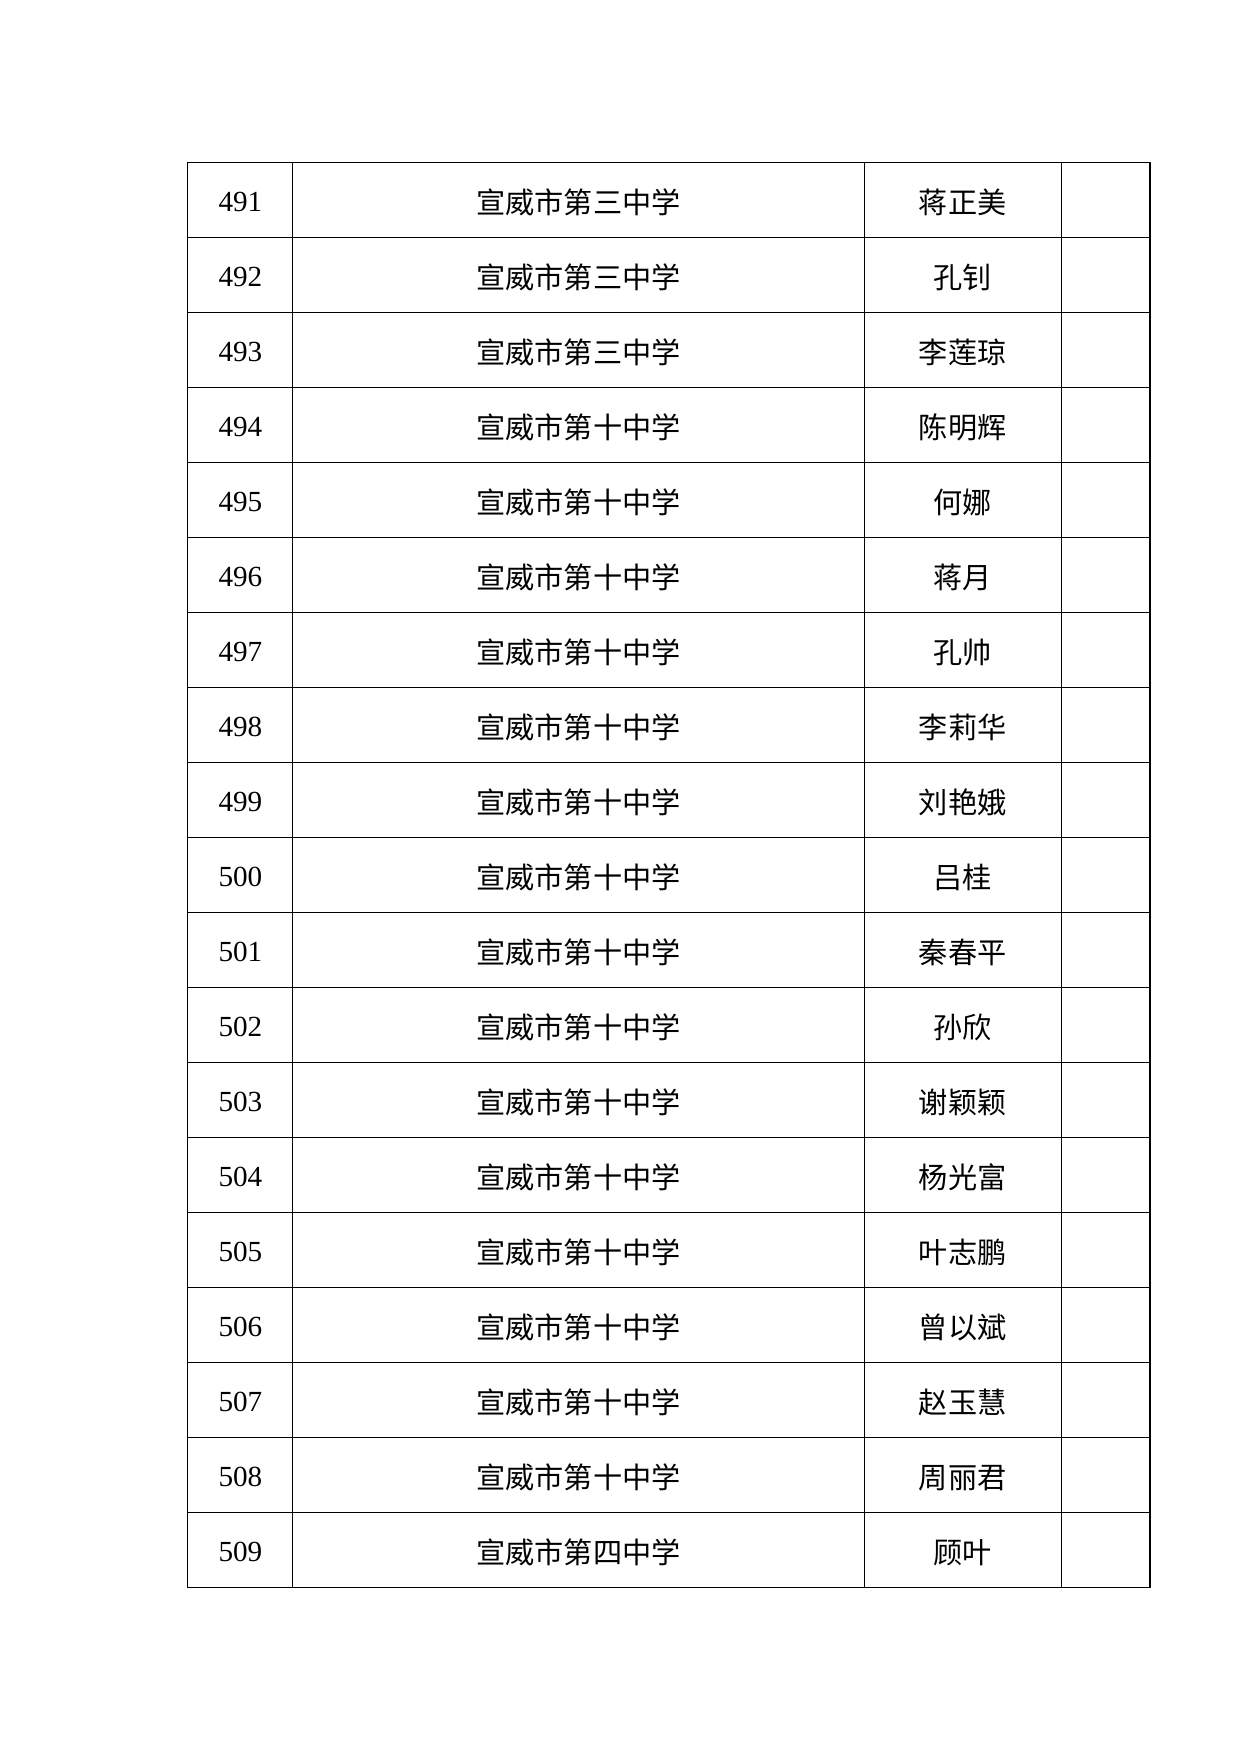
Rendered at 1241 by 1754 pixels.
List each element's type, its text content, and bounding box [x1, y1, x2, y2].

table_cell 496 [188, 538, 292, 612]
table_cell 李莲琼 [865, 313, 1061, 387]
table_cell 508 [188, 1438, 292, 1512]
table_cell 赵玉慧 [865, 1363, 1061, 1437]
table_cell 李莉华 [865, 688, 1061, 762]
table_cell 505 [188, 1213, 292, 1287]
table_cell [1062, 1363, 1149, 1437]
table_cell 孙欣 [865, 988, 1061, 1062]
table_cell 宣威市第十中学 [293, 1063, 864, 1137]
table_cell [1062, 838, 1149, 912]
table_cell 蒋正美 [865, 163, 1061, 237]
table_cell 宣威市第十中学 [293, 463, 864, 537]
table_cell [1062, 1288, 1149, 1362]
table_cell 宣威市第三中学 [293, 313, 864, 387]
table_cell 顾叶 [865, 1513, 1061, 1587]
table_cell [1062, 388, 1149, 462]
table_cell 宣威市第十中学 [293, 688, 864, 762]
table_cell 503 [188, 1063, 292, 1137]
table_cell 宣威市第十中学 [293, 1213, 864, 1287]
table_cell 宣威市第四中学 [293, 1513, 864, 1587]
table_cell 500 [188, 838, 292, 912]
table_cell 孔帅 [865, 613, 1061, 687]
table_cell 蒋月 [865, 538, 1061, 612]
table_cell 陈明辉 [865, 388, 1061, 462]
table_cell 宣威市第十中学 [293, 1138, 864, 1212]
table_cell 498 [188, 688, 292, 762]
table_cell 吕桂 [865, 838, 1061, 912]
table_cell 宣威市第三中学 [293, 163, 864, 237]
table_cell 宣威市第十中学 [293, 388, 864, 462]
table_cell 刘艳娥 [865, 763, 1061, 837]
table_cell [1062, 238, 1149, 312]
table_cell 507 [188, 1363, 292, 1437]
table_cell 何娜 [865, 463, 1061, 537]
table_cell [1062, 688, 1149, 762]
table_cell 493 [188, 313, 292, 387]
table_cell [1062, 1513, 1149, 1587]
table_cell 宣威市第十中学 [293, 763, 864, 837]
table_cell 504 [188, 1138, 292, 1212]
table_cell 499 [188, 763, 292, 837]
table_cell 周丽君 [865, 1438, 1061, 1512]
table_cell 506 [188, 1288, 292, 1362]
table_cell 宣威市第十中学 [293, 613, 864, 687]
table_cell 宣威市第十中学 [293, 1438, 864, 1512]
table_cell 孔钊 [865, 238, 1061, 312]
table_cell 秦春平 [865, 913, 1061, 987]
table_cell [1062, 988, 1149, 1062]
table_cell [1062, 538, 1149, 612]
table_cell 曾以斌 [865, 1288, 1061, 1362]
table_cell [1062, 763, 1149, 837]
table_cell [1062, 613, 1149, 687]
table_cell 501 [188, 913, 292, 987]
table_cell 宣威市第三中学 [293, 238, 864, 312]
table_cell [1062, 163, 1149, 237]
table_cell [1062, 1063, 1149, 1137]
table_cell [1062, 463, 1149, 537]
table_cell 宣威市第十中学 [293, 538, 864, 612]
table_cell 宣威市第十中学 [293, 1288, 864, 1362]
table_cell 497 [188, 613, 292, 687]
table_cell 509 [188, 1513, 292, 1587]
table_cell [1062, 1138, 1149, 1212]
table_cell [1062, 913, 1149, 987]
table_cell 492 [188, 238, 292, 312]
table_cell [1062, 313, 1149, 387]
table_cell [1062, 1213, 1149, 1287]
table_cell 宣威市第十中学 [293, 1363, 864, 1437]
table_cell 谢颖颖 [865, 1063, 1061, 1137]
table_cell 491 [188, 163, 292, 237]
table_cell 叶志鹏 [865, 1213, 1061, 1287]
table_cell 宣威市第十中学 [293, 838, 864, 912]
table_cell 杨光富 [865, 1138, 1061, 1212]
table_cell 502 [188, 988, 292, 1062]
table_cell 495 [188, 463, 292, 537]
table_cell 494 [188, 388, 292, 462]
table_cell 宣威市第十中学 [293, 988, 864, 1062]
table_cell [1062, 1438, 1149, 1512]
table_cell 宣威市第十中学 [293, 913, 864, 987]
